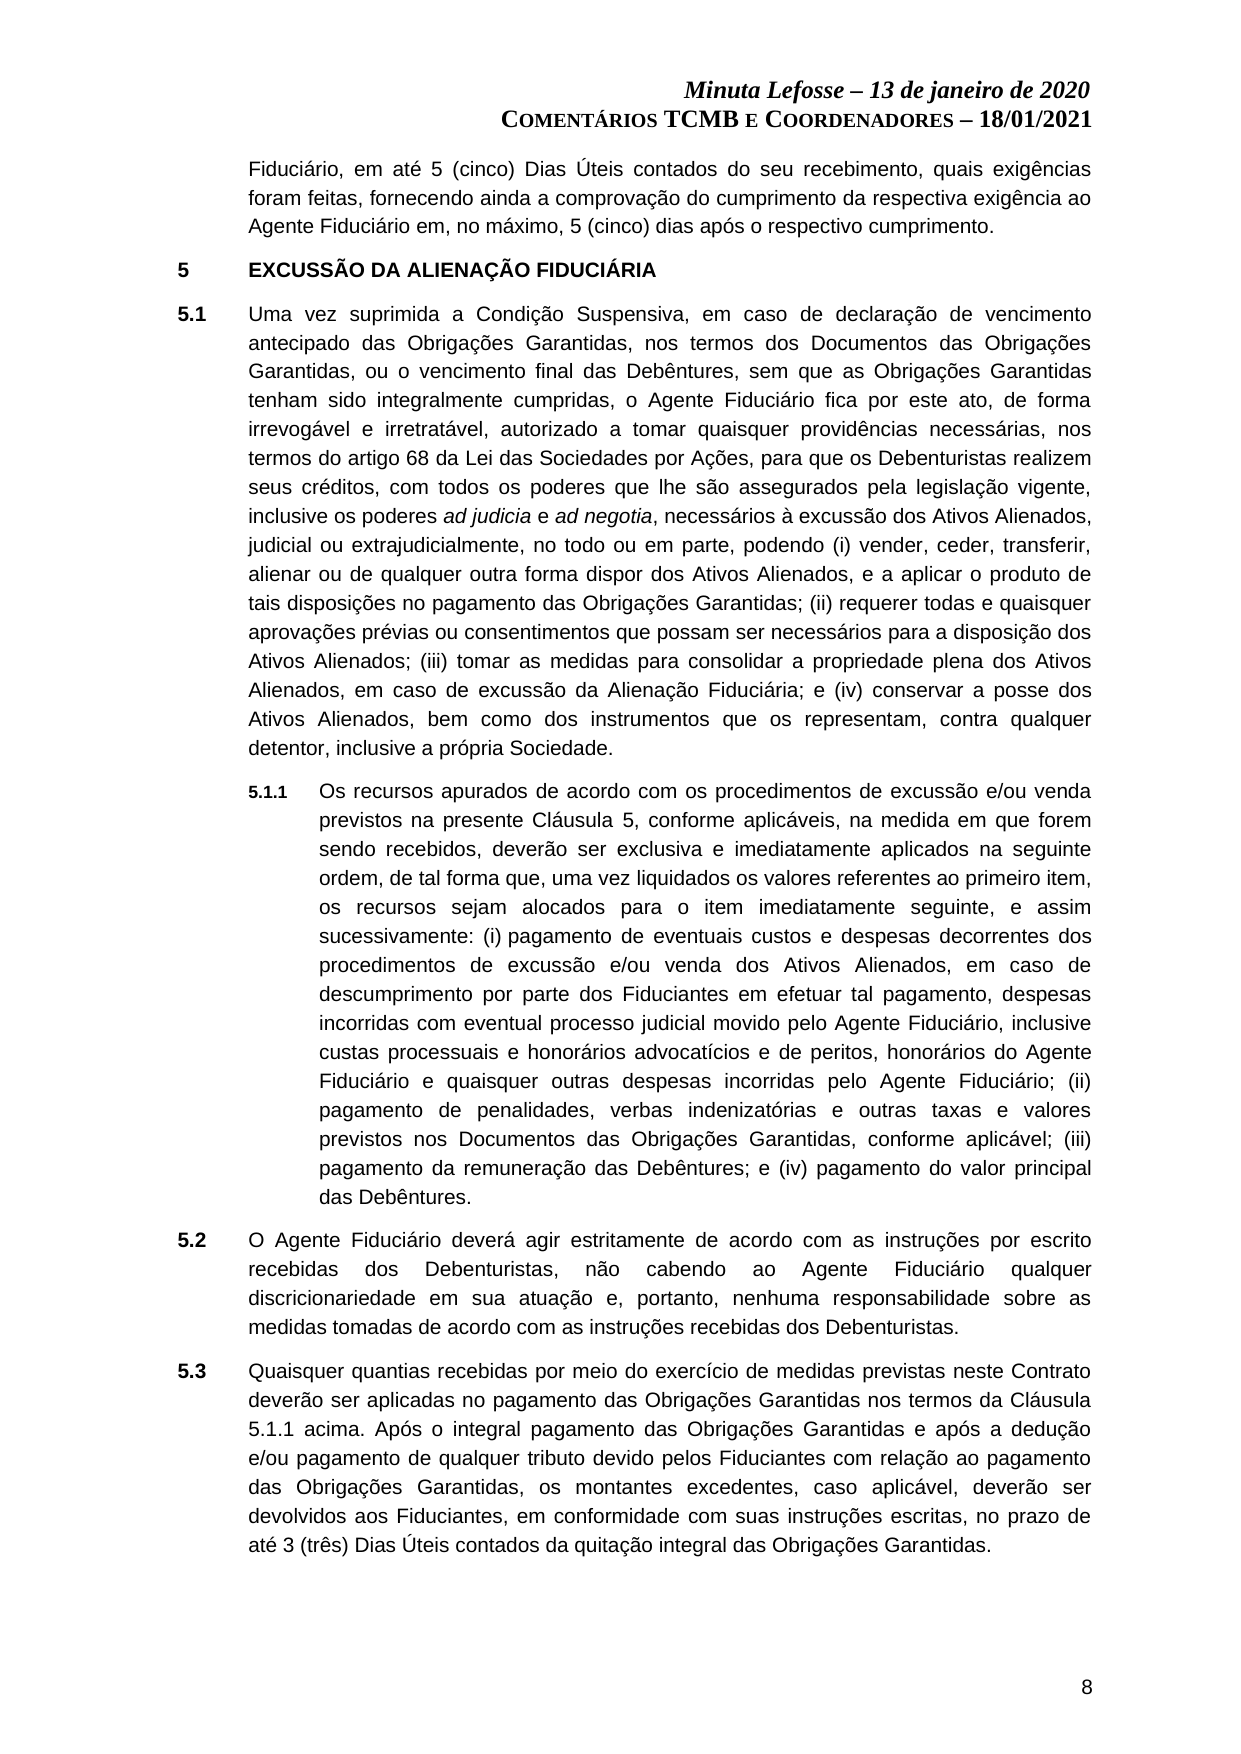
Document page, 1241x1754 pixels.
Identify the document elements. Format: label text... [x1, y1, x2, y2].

text Os recursos apurados de acordo com os procedimentos de excussão e/ou venda previstos na presente Cláusula 5, conforme aplicáveis, na medida em que forem sendo recebidos, deverão ser exclusiva e imediatamente aplicados na seguinte ordem, de tal forma que, uma vez liquidados os valores referentes ao primeiro item, os recursos sejam alocados para o item imediatamente seguinte, e assim sucessivamente: (i) pagamento de eventuais custos e despesas decorrentes dos procedimentos de excussão e/ou venda dos Ativos Alienados, em caso de descumprimento por parte dos Fiduciantes em efetuar tal pagamento, despesas incorridas com eventual processo judicial movido pelo Agente Fiduciário, inclusive custas processuais e honorários advocatícios e de peritos, honorários do Agente Fiduciário e quaisquer outras despesas incorridas pelo Agente Fiduciário; (ii) pagamento de penalidades, verbas indenizatórias e outras taxas e valores previstos nos Documentos das Obrigações Garantidas, conforme aplicável; (iii) pagamento da remuneração das Debêntures; e (iv) pagamento do valor principal das Debêntures. [248, 779, 1092, 1209]
text EXCUSSÃO DA ALIENAÇÃO FIDUCIÁRIA [177, 258, 1092, 282]
text O Agente Fiduciário deverá agir estritamente de acordo com as instruções por escrito recebidas dos Debenturistas, não cabendo ao Agente Fiduciário qualquer discricionariedade em sua atuação e, portanto, nenhuma responsabilidade sobre as medidas tomadas de acordo com as instruções recebidas dos Debenturistas. [177, 1228, 1092, 1339]
text Uma vez suprimida a Condição Suspensiva, em caso de declaração de vencimento antecipado das Obrigações Garantidas, nos termos dos Documentos das Obrigações Garantidas, ou o vencimento final das Debêntures, sem que as Obrigações Garantidas tenham sido integralmente cumpridas, o Agente Fiduciário fica por este ato, de forma irrevogável e irretratável, autorizado a tomar quaisquer providências necessárias, nos termos do artigo 68 da Lei das Sociedades por Ações, para que os Debenturistas realizem seus créditos, com todos os poderes que lhe são assegurados pela legislação vigente, inclusive os poderes ad judicia e ad negotia, necessários à excussão dos Ativos Alienados, judicial ou extrajudicialmente, no todo ou em parte, podendo (i) vender, ceder, transferir, alienar ou de qualquer outra forma dispor dos Ativos Alienados, e a aplicar o produto de tais disposições no pagamento das Obrigações Garantidas; (ii) requerer todas e quaisquer aprovações prévias ou consentimentos que possam ser necessários para a disposição dos Ativos Alienados; (iii) tomar as medidas para consolidar a propriedade plena dos Ativos Alienados, em caso de excussão da Alienação Fiduciária; e (iv) conservar a posse dos Ativos Alienados, bem como dos instrumentos que os representam, contra qualquer detentor, inclusive a própria Sociedade. [177, 301, 1092, 760]
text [177, 156, 1092, 238]
text Quaisquer quantias recebidas por meio do exercício de medidas previstas neste Contrato deverão ser aplicadas no pagamento das Obrigações Garantidas nos termos da Cláusula 5.1.1 acima. Após o integral pagamento das Obrigações Garantidas e após a dedução e/ou pagamento de qualquer tributo devido pelos Fiduciantes com relação ao pagamento das Obrigações Garantidas, os montantes excedentes, caso aplicável, deverão ser devolvidos aos Fiduciantes, em conformidade com suas instruções escritas, no prazo de até 3 (três) Dias Úteis contados da quitação integral das Obrigações Garantidas. [177, 1359, 1092, 1556]
